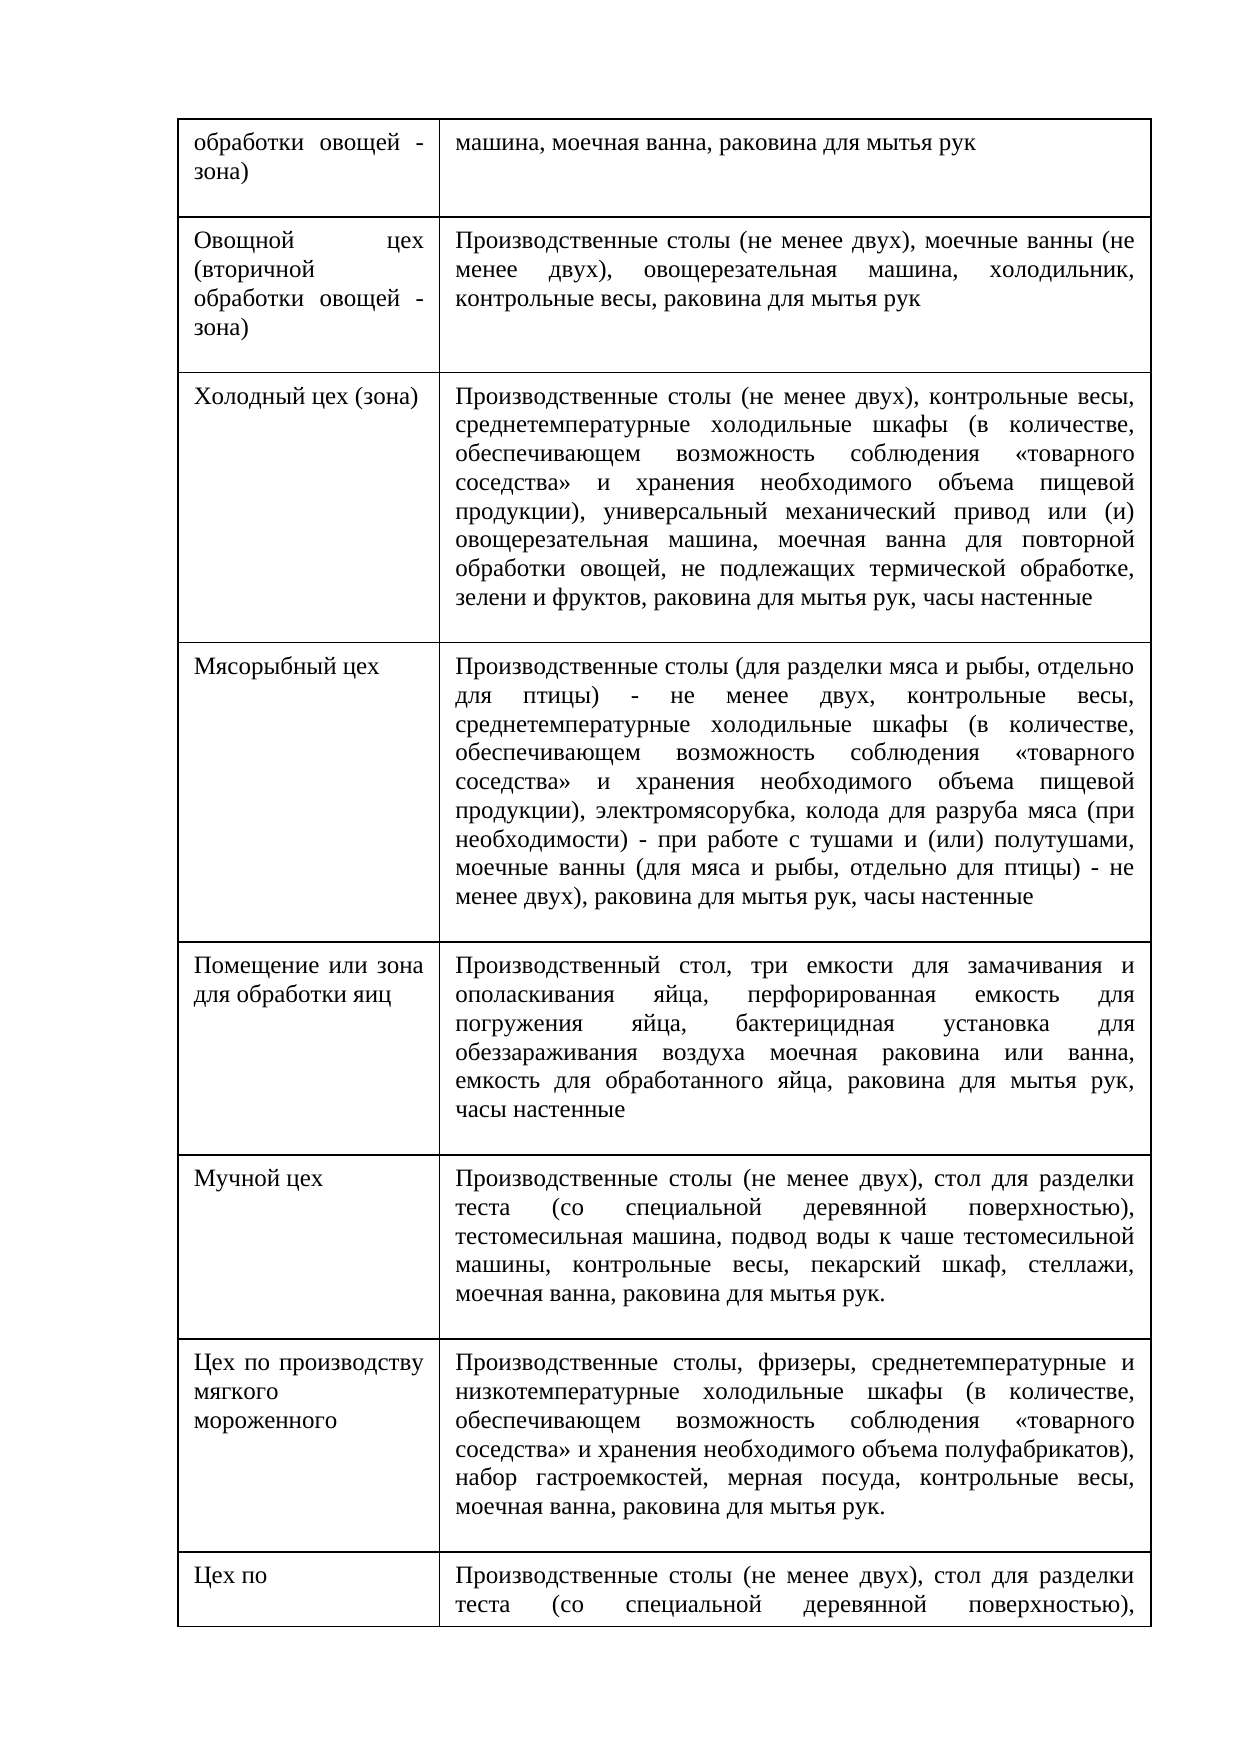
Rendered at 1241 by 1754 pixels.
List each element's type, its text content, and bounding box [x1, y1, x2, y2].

table_cell Производственные столы, фризеры, среднетемпературные и низкотемпературные холодильные шкафы (в количестве, обеспечивающем возможность соблюдения «товарного соседства» и хранения необходимого объема полуфабрикатов), набор гастроемкостей, мерная посуда, контрольные весы, моечная ванна, раковина для мытья рук. [440, 1340, 1150, 1551]
table_cell Мучной цех [179, 1156, 439, 1338]
table_cell Холодный цех (зона) [179, 373, 439, 642]
table_cell Производственный стол, три емкости для замачивания и ополаскивания яйца, перфорированная емкость для погружения яйца, бактерицидная установка для обеззараживания воздуха моечная раковина или ванна, емкость для обработанного яйца, раковина для мытья рук, часы настенные [440, 943, 1150, 1154]
table_cell Производственные столы (не менее двух), стол для разделки теста (со специальной деревянной поверхностью), тестомесильная машина, подвод воды к чаше тестомесильной машины, контрольные весы, пекарский шкаф, стеллажи, моечная ванна, раковина для мытья рук. [440, 1156, 1150, 1338]
table_cell Помещение или зона для обработки яиц [179, 943, 439, 1154]
table_cell Овощной цех (вторичной обработки овощей - зона) [179, 218, 439, 371]
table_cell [179, 120, 439, 216]
table_cell Производственные столы (для разделки мяса и рыбы, отдельно для птицы) - не менее двух, контрольные весы, среднетемпературные холодильные шкафы (в количестве, обеспечивающем возможность соблюдения «товарного соседства» и хранения необходимого объема пищевой продукции), электромясорубка, колода для разруба мяса (при необходимости) - при работе с тушами и (или) полутушами, моечные ванны (для мяса и рыбы, отдельно для птицы) - не менее двух), раковина для мытья рук, часы настенные [440, 643, 1150, 941]
table_cell Производственные столы (не менее двух), контрольные весы, среднетемпературные холодильные шкафы (в количестве, обеспечивающем возможность соблюдения «товарного соседства» и хранения необходимого объема пищевой продукции), универсальный механический привод или (и) овощерезательная машина, моечная ванна для повторной обработки овощей, не подлежащих термической обработке, зелени и фруктов, раковина для мытья рук, часы настенные [440, 373, 1150, 642]
table_cell Мясорыбный цех [179, 643, 439, 941]
table_cell Производственные столы (не менее двух), моечные ванны (не менее двух), овощерезательная машина, холодильник, контрольные весы, раковина для мытья рук [440, 218, 1150, 371]
table_cell Цех по производству мягкого мороженного [179, 1340, 439, 1551]
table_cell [440, 120, 1150, 216]
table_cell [179, 1553, 439, 1626]
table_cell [440, 1553, 1150, 1626]
